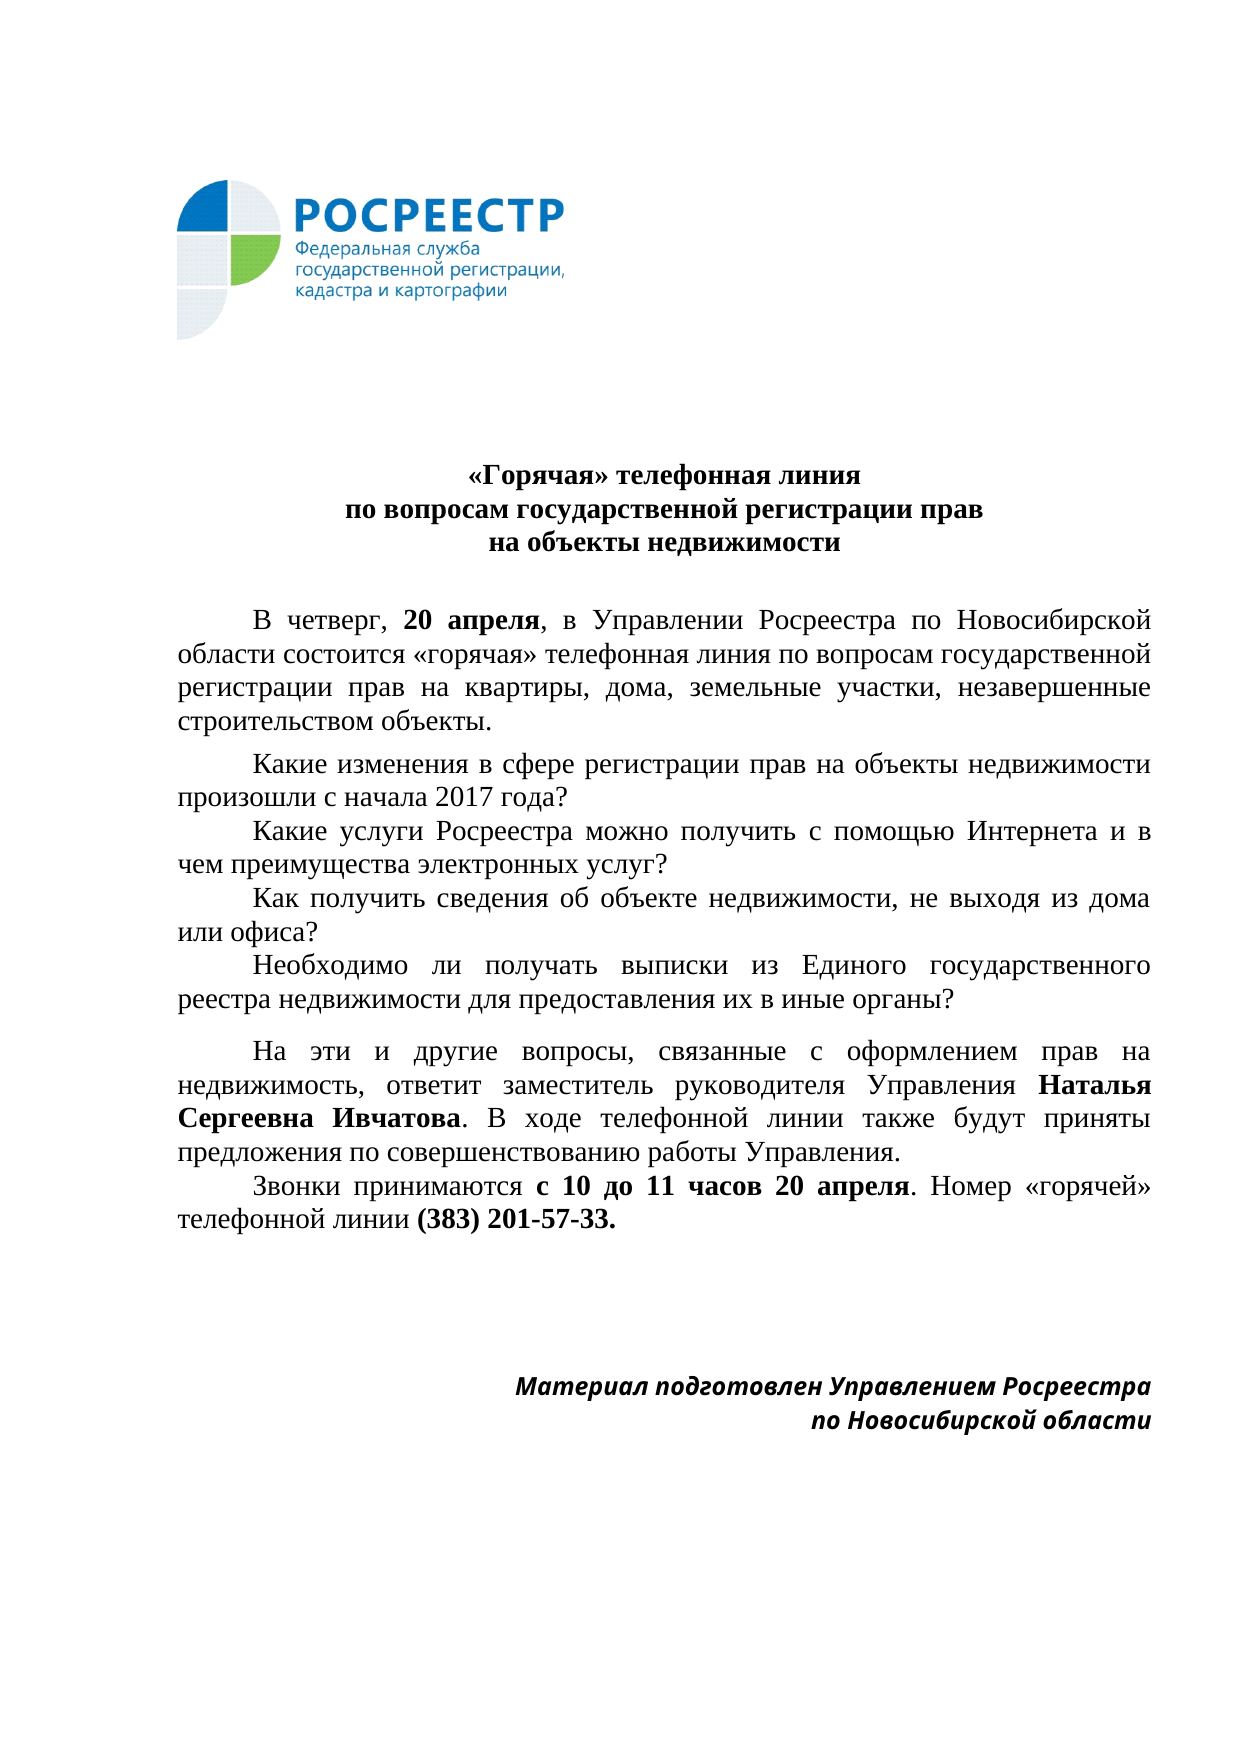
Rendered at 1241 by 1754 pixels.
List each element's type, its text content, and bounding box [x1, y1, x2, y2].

text Какие изменения в сфере регистрации прав на объекты недвижимости произошли с начала 2017 года? [177, 746, 1152, 813]
text На эти и другие вопросы, связанные с оформлением прав на недвижимость, ответит заместитель руководителя Управления Наталья Сергеевна Ивчатова. В ходе телефонной линии также будут приняты предложения по совершенствованию работы Управления. [177, 1033, 1152, 1168]
text В четверг, 20 апреля, в Управлении Росреестра по Новосибирской области состоится «горячая» телефонная линия по вопросам государственной регистрации прав на квартиры, дома, земельные участки, незавершенные строительством объекты. [177, 602, 1152, 737]
picture [177, 180, 564, 340]
text Материал подготовлен Управлением Росреестра [177, 1369, 1152, 1403]
text по вопросам государственной регистрации прав [177, 491, 1152, 524]
text Как получить сведения об объекте недвижимости, не выходя из дома или офиса? [177, 880, 1152, 947]
text Звонки принимаются с 10 до 11 часов 20 апреля. Номер «горячей» телефонной линии (383) 201-57-33. [177, 1168, 1152, 1235]
text на объекты недвижимости [177, 524, 1152, 558]
text Какие услуги Росреестра можно получить с помощью Интернета и в чем преимущества электронных услуг? [177, 813, 1152, 880]
text «Горячая» телефонная линия [177, 457, 1152, 491]
text по Новосибирской области [177, 1403, 1152, 1437]
text Необходимо ли получать выписки из Единого государственного реестра недвижимости для предоставления их в иные органы? [177, 947, 1152, 1014]
